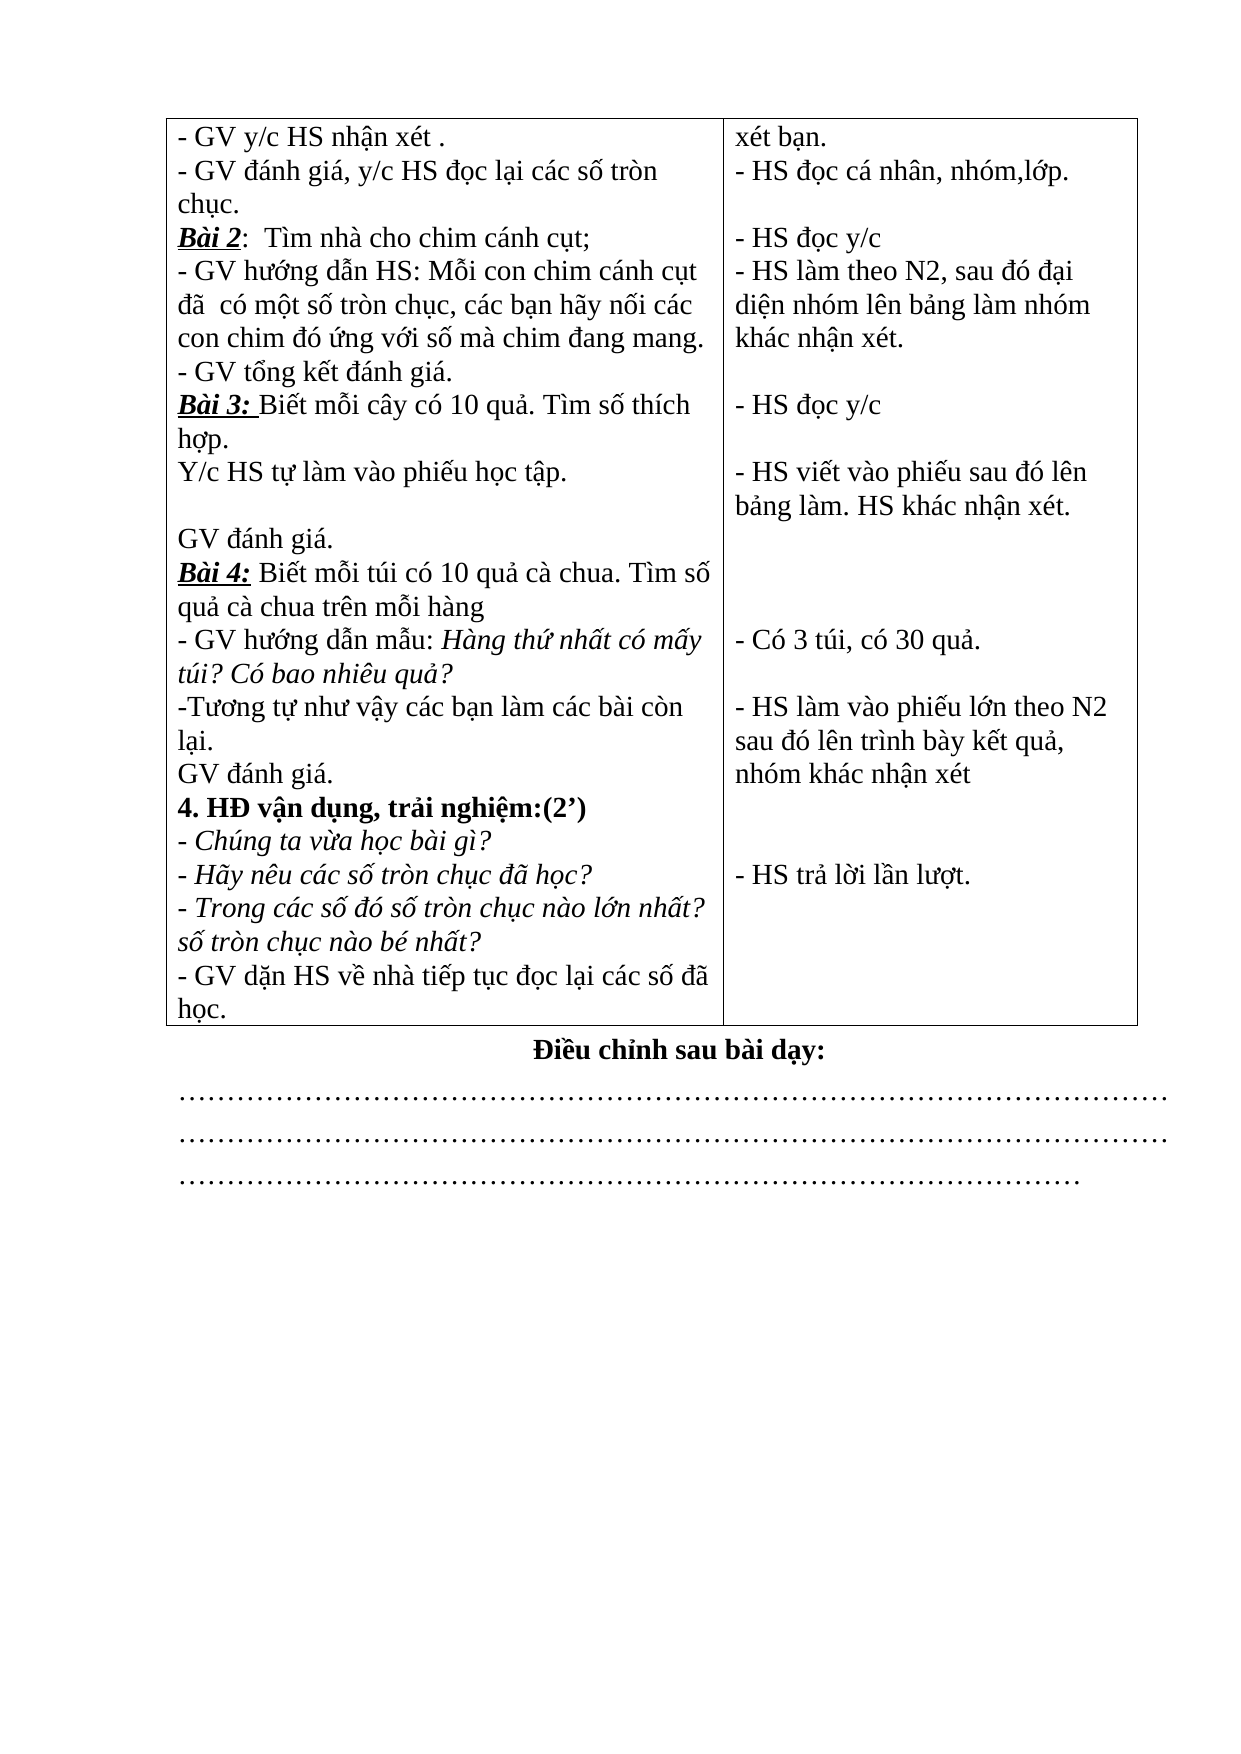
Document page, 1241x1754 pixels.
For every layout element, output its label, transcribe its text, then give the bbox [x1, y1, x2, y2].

text ……………………………………………………………………………………………………………………………………………………………………………………………………………………………………………………………………… [177, 1067, 1181, 1192]
text Điều chỉnh sau bài dạy: [177, 1026, 1181, 1067]
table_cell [167, 119, 723, 1025]
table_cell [724, 119, 1137, 1025]
